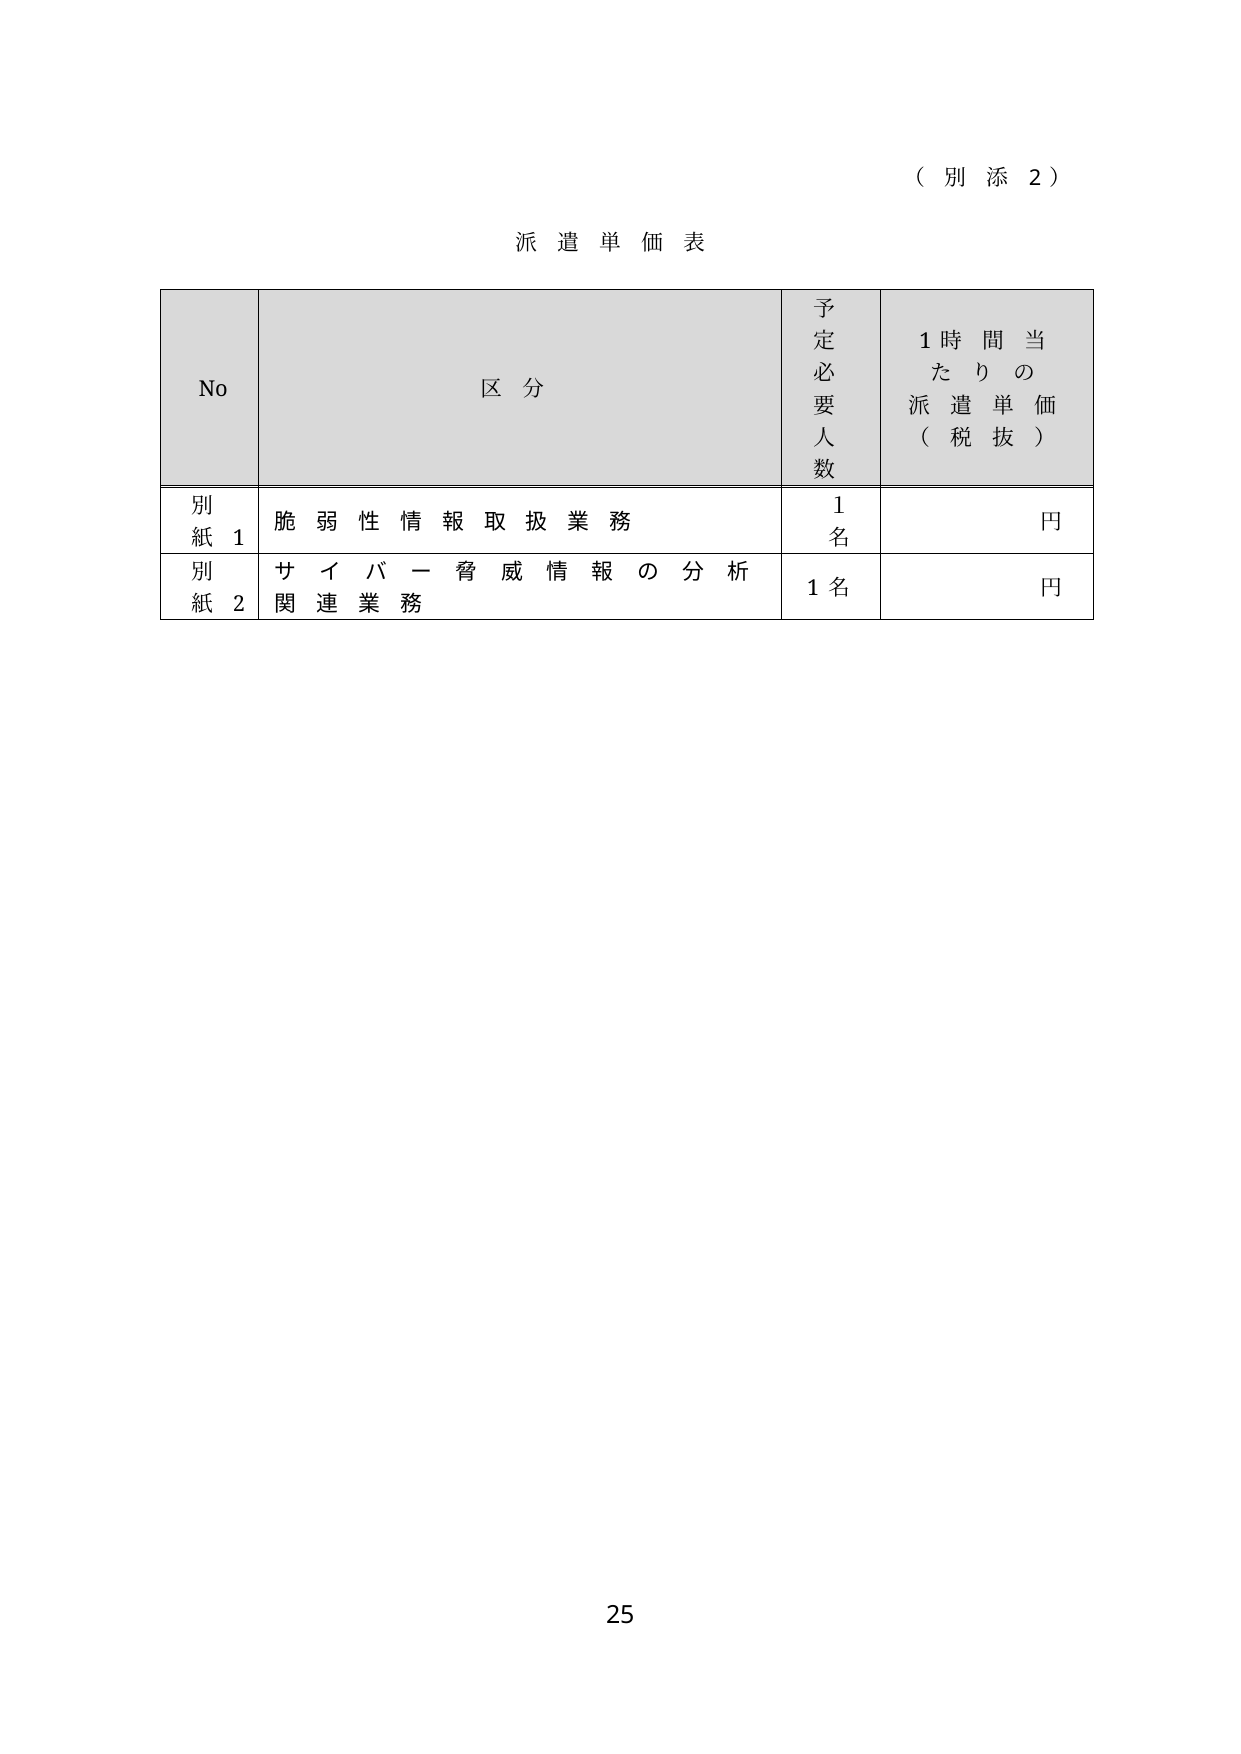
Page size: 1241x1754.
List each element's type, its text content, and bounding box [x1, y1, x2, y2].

table_header 1時間当たりの 派遣単価（税抜） [881, 290, 1093, 485]
table_cell サイバー脅威情報の分析関連業務 [259, 554, 781, 618]
table_cell 脆弱性情報取扱業務 [259, 488, 781, 553]
table_cell 円 [881, 488, 1093, 553]
table_cell １名 [782, 488, 880, 553]
table_header 区分 [259, 290, 781, 485]
text 派遣単価表 [149, 224, 1091, 257]
table_cell 別紙1 [161, 488, 258, 553]
text （別添2） [149, 160, 1091, 192]
table_cell 別紙2 [161, 554, 258, 618]
table_header 予定必 要人数 [782, 290, 880, 485]
table_cell 1名 [782, 554, 880, 618]
table_cell 円 [881, 554, 1093, 618]
table_header No [161, 290, 258, 485]
